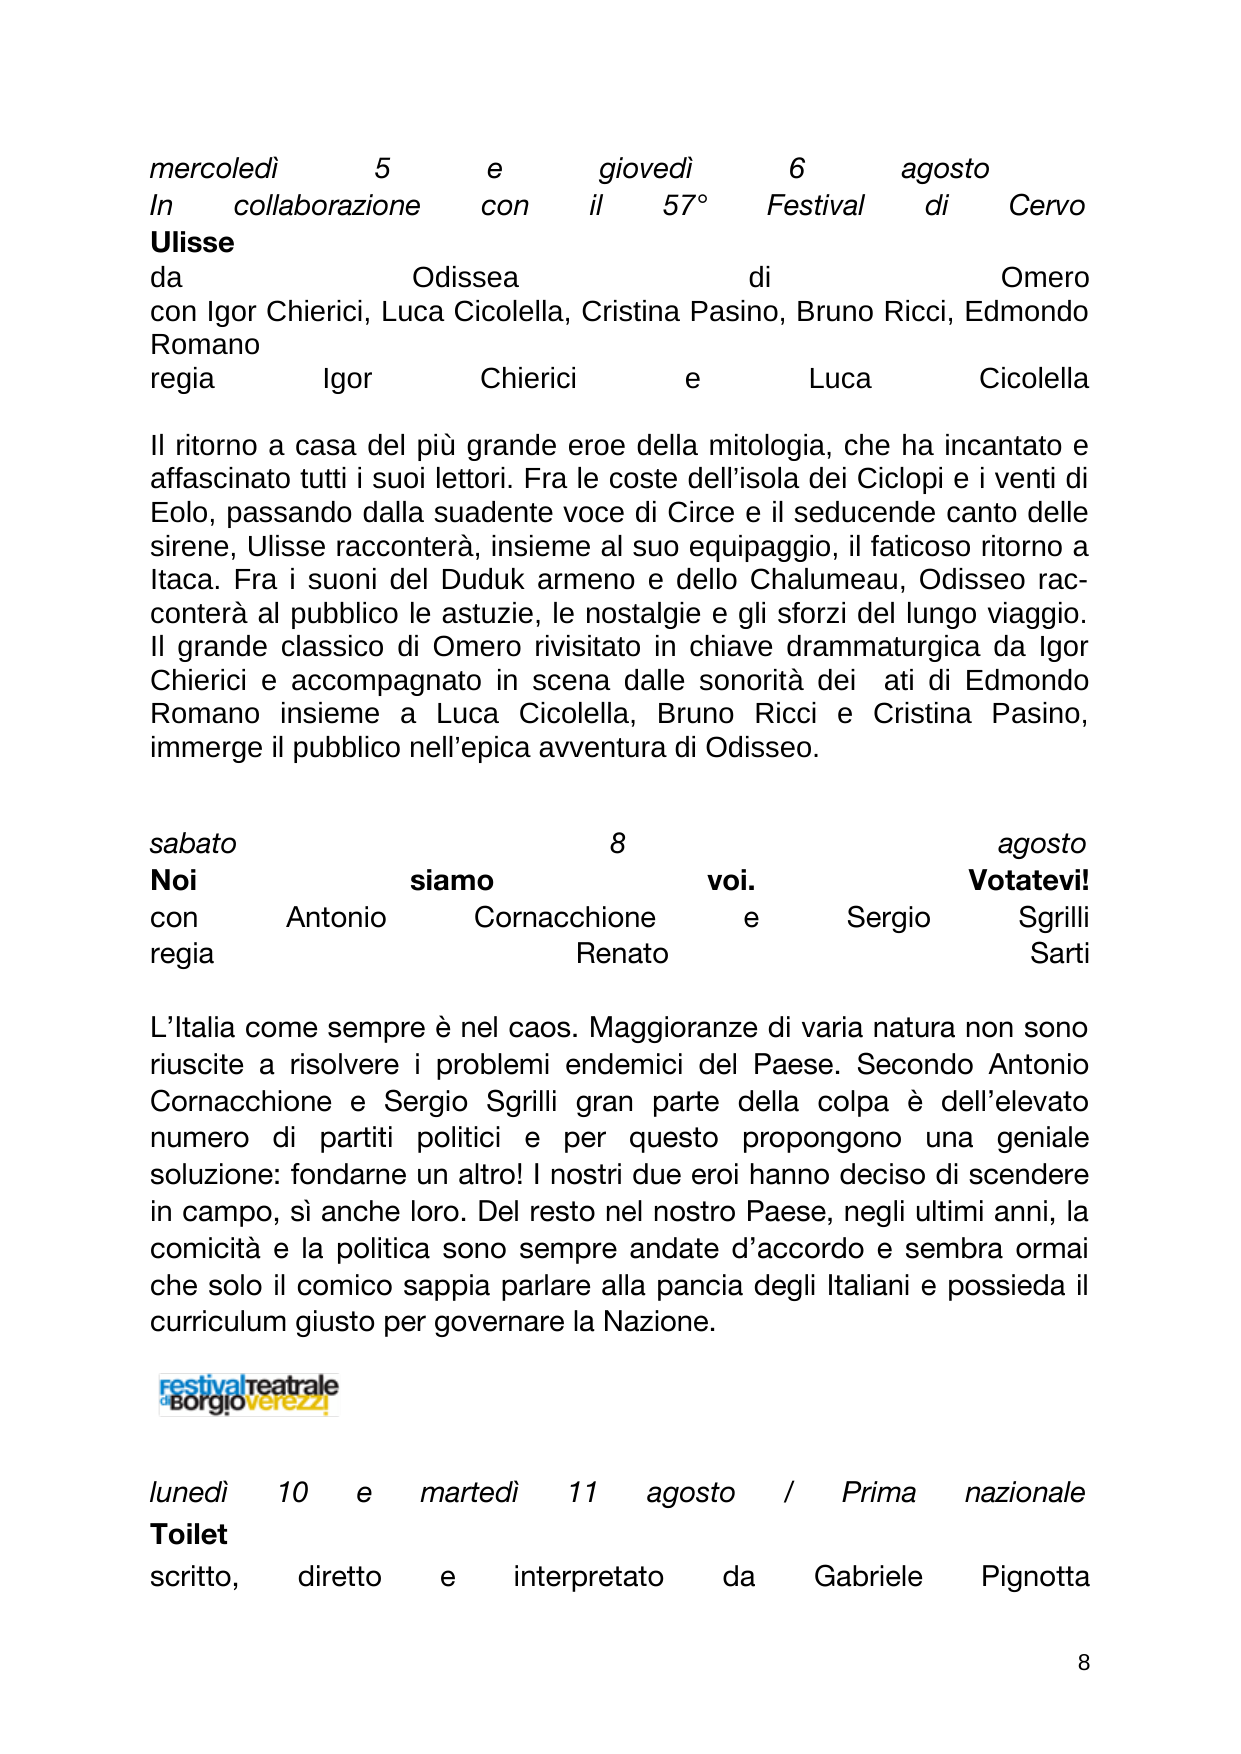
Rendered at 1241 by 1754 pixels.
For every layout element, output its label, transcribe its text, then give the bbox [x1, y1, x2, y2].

text mercoledì 5 e giovedì 6 agosto In collaborazione con il 57° Festival di Cervo Ulisse da Odissea di Omero con Igor Chierici, Luca Cicolella, Cristina Pasino, Bruno Ricci, Edmondo Romano regia Igor Chierici e Luca Cicolella Il ritorno a casa del più grande eroe della mitologia, che ha incantato e affascinato tutti i suoi lettori. Fra le coste dell’isola dei Ciclopi e i venti di Eolo, passando dalla suadente voce di Circe e il seducende canto delle sirene, Ulisse racconterà, insieme al suo equipaggio, il faticoso ritorno a Itaca. Fra i suoni del Duduk armeno e dello Chalumeau, Odisseo rac- conterà al pubblico le astuzie, le nostalgie e gli sforzi del lungo viaggio. Il grande classico di Omero rivisitato in chiave drammaturgica da Igor Chierici e accompagnato in scena dalle sonorità dei ati di Edmondo Romano insieme a Luca Cicolella, Bruno Ricci e Cristina Pasino, immerge il pubblico nell’epica avventura di Odisseo. [150, 150, 1090, 763]
picture [150, 1365, 347, 1428]
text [150, 1431, 1090, 1595]
text sabato 8 agosto Noi siamo voi. Votatevi! con Antonio Cornacchione e Sergio Sgrilli regia Renato Sarti L’Italia come sempre è nel caos. Maggioranze di varia natura non sono riuscite a risolvere i problemi endemici del Paese. Secondo Antonio Cornacchione e Sergio Sgrilli gran parte della colpa è dell’elevato numero di partiti politici e per questo propongono una geniale soluzione: fondarne un altro! I nostri due eroi hanno deciso di scendere in campo, sì anche loro. Del resto nel nostro Paese, negli ultimi anni, la comicità e la politica sono sempre andate d’accordo e sembra ormai che solo il comico sappia parlare alla pancia degli Italiani e possieda il curriculum giusto per governare la Nazione. [150, 825, 1090, 1340]
